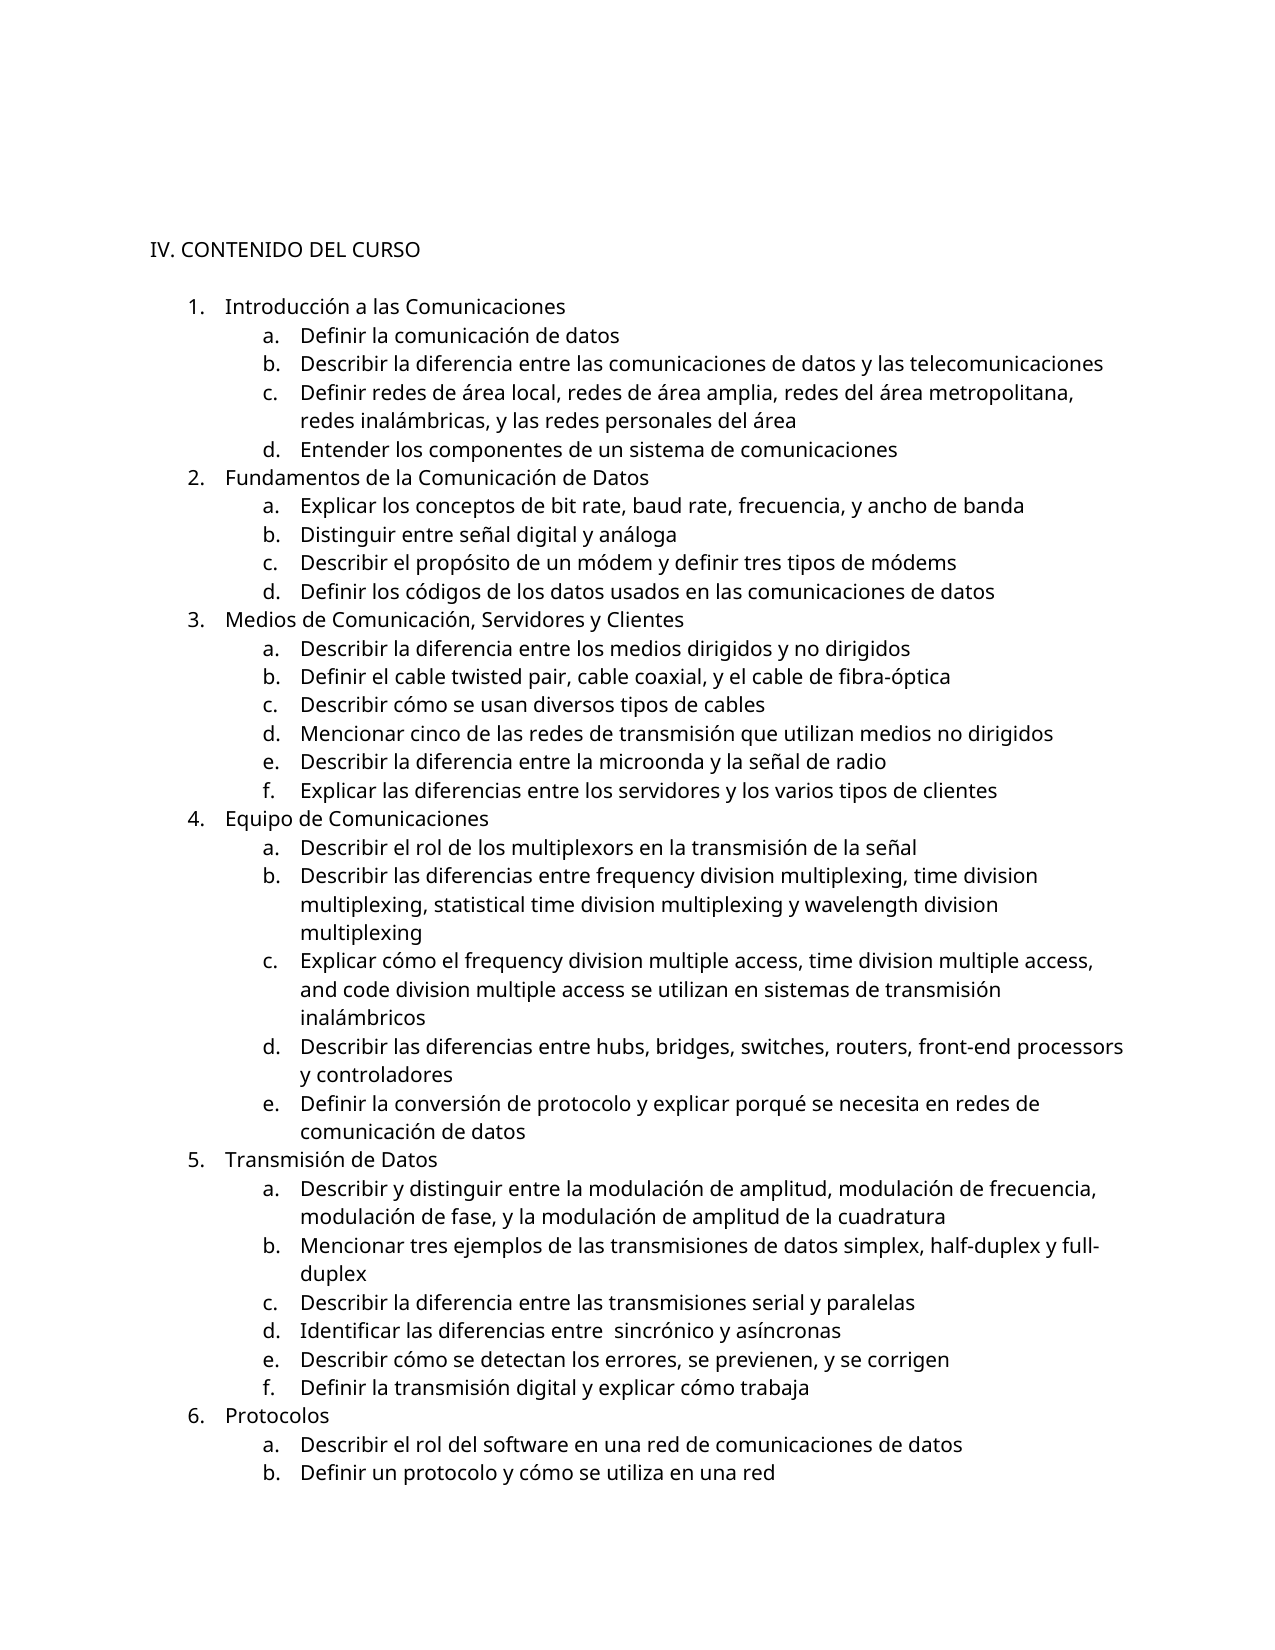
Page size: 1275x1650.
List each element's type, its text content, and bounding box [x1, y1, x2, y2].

list Describir el propósito de un módem y definir tres tipos de módems [262, 548, 1125, 577]
list Explicar cómo el frequency division multiple access, time division multiple access, and code division multiple access se utilizan en sistemas de transmisión inalámbricos [262, 947, 1125, 1032]
list Definir los códigos de los datos usados en las comunicaciones de datos [262, 577, 1125, 605]
list Explicar los conceptos de bit rate, baud rate, frecuencia, y ancho de banda [262, 492, 1125, 520]
list Definir el cable twisted pair, cable coaxial, y el cable de fibra-óptica [262, 662, 1125, 691]
list Describir la diferencia entre las comunicaciones de datos y las telecomunicaciones [262, 349, 1125, 378]
list Describir la diferencia entre las transmisiones serial y paralelas [262, 1288, 1125, 1316]
list Explicar las diferencias entre los servidores y los varios tipos de clientes [262, 776, 1125, 804]
list Describir las diferencias entre frequency division multiplexing, time division multiplexing, statistical time division multiplexing y wavelength division multiplexing [262, 861, 1125, 947]
list Describir la diferencia entre los medios dirigidos y no dirigidos [262, 634, 1125, 662]
list Definir un protocolo y cómo se utiliza en una red [262, 1458, 1125, 1487]
list Definir la comunicación de datos [262, 321, 1125, 349]
list Definir redes de área local, redes de área amplia, redes del área metropolitana, redes inalámbricas, y las redes personales del área [262, 378, 1125, 435]
list Definir la transmisión digital y explicar cómo trabaja [262, 1373, 1125, 1402]
list Describir el rol del software en una red de comunicaciones de datos [262, 1430, 1125, 1458]
list Equipo de Comunicaciones [187, 804, 1125, 833]
list Entender los componentes de un sistema de comunicaciones [262, 435, 1125, 463]
list Fundamentos de la Comunicación de Datos [187, 463, 1125, 492]
list Definir la conversión de protocolo y explicar porqué se necesita en redes de comunicación de datos [262, 1089, 1125, 1146]
list Distinguir entre señal digital y análoga [262, 520, 1125, 548]
list Describir cómo se detectan los errores, se previenen, y se corrigen [262, 1345, 1125, 1373]
list Describir el rol de los multiplexors en la transmisión de la señal [262, 833, 1125, 861]
list Medios de Comunicación, Servidores y Clientes [187, 605, 1125, 634]
list Mencionar cinco de las redes de transmisión que utilizan medios no dirigidos [262, 719, 1125, 747]
text IV. CONTENIDO DEL CURSO [150, 236, 1125, 264]
list Mencionar tres ejemplos de las transmisiones de datos simplex, half-duplex y full-duplex [262, 1231, 1125, 1288]
list Describir las diferencias entre hubs, bridges, switches, routers, front-end processors y controladores [262, 1032, 1125, 1089]
list Describir cómo se usan diversos tipos de cables [262, 691, 1125, 719]
list Transmisión de Datos [187, 1146, 1125, 1174]
list Identificar las diferencias entre sincrónico y asíncronas [262, 1316, 1125, 1345]
list Protocolos [187, 1402, 1125, 1430]
list Describir y distinguir entre la modulación de amplitud, modulación de frecuencia, modulación de fase, y la modulación de amplitud de la cuadratura [262, 1174, 1125, 1231]
list Describir la diferencia entre la microonda y la señal de radio [262, 747, 1125, 776]
list Introducción a las Comunicaciones [187, 292, 1125, 321]
